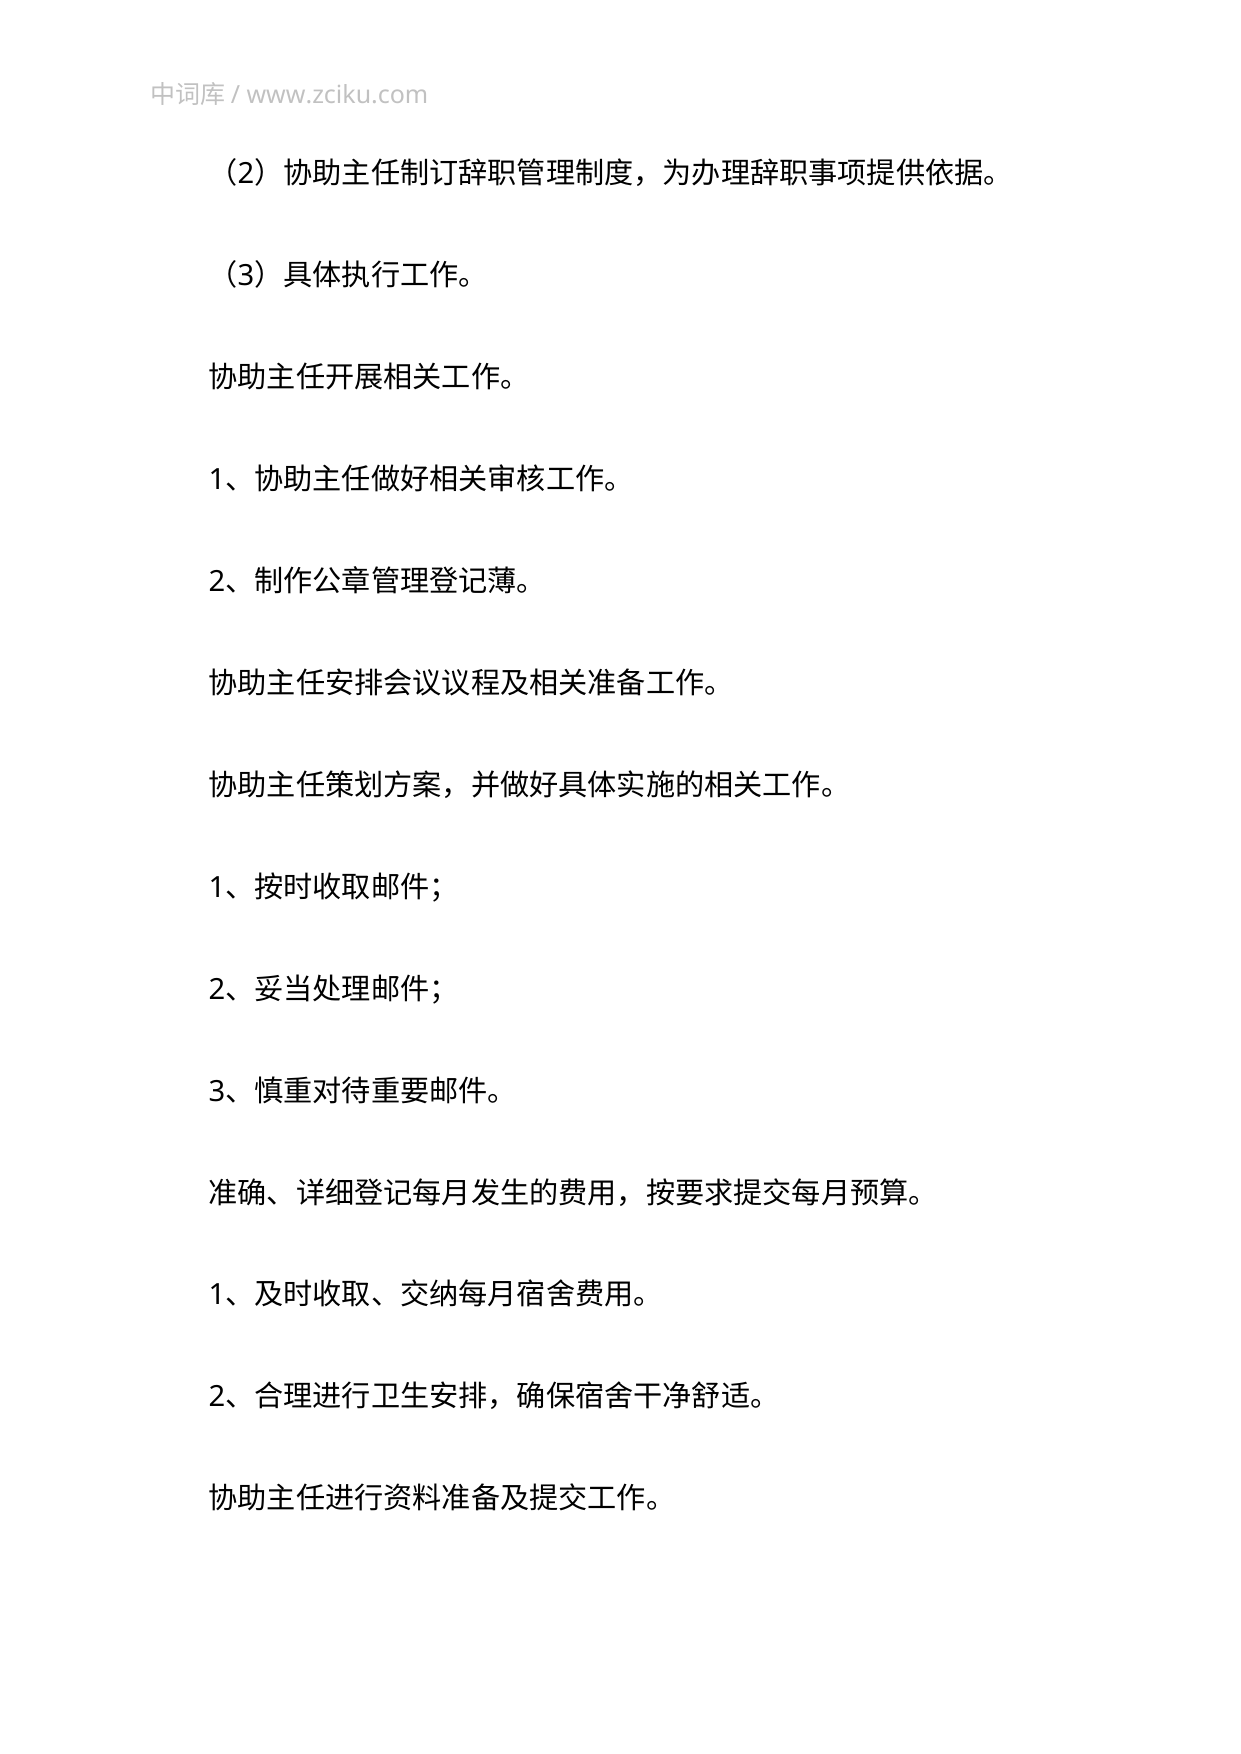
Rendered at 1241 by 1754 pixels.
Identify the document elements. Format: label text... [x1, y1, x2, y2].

text 2、妥当处理邮件； [150, 965, 1090, 1008]
text 2、制作公章管理登记薄。 [150, 558, 1090, 600]
text 3、慎重对待重要邮件。 [150, 1067, 1090, 1109]
text 1、按时收取邮件； [150, 863, 1090, 906]
text 协助主任策划方案，并做好具体实施的相关工作。 [150, 761, 1090, 804]
text 2、合理进行卫生安排，确保宿舍干净舒适。 [150, 1373, 1090, 1415]
text （3）具体执行工作。 [150, 252, 1090, 294]
text （2）协助主任制订辞职管理制度，为办理辞职事项提供依据。 [150, 150, 1090, 192]
text 协助主任开展相关工作。 [150, 354, 1090, 396]
text 协助主任安排会议议程及相关准备工作。 [150, 660, 1090, 702]
text 协助主任进行资料准备及提交工作。 [150, 1475, 1090, 1517]
text 准确、详细登记每月发生的费用，按要求提交每月预算。 [150, 1169, 1090, 1211]
text 1、协助主任做好相关审核工作。 [150, 456, 1090, 498]
text 1、及时收取、交纳每月宿舍费用。 [150, 1271, 1090, 1313]
